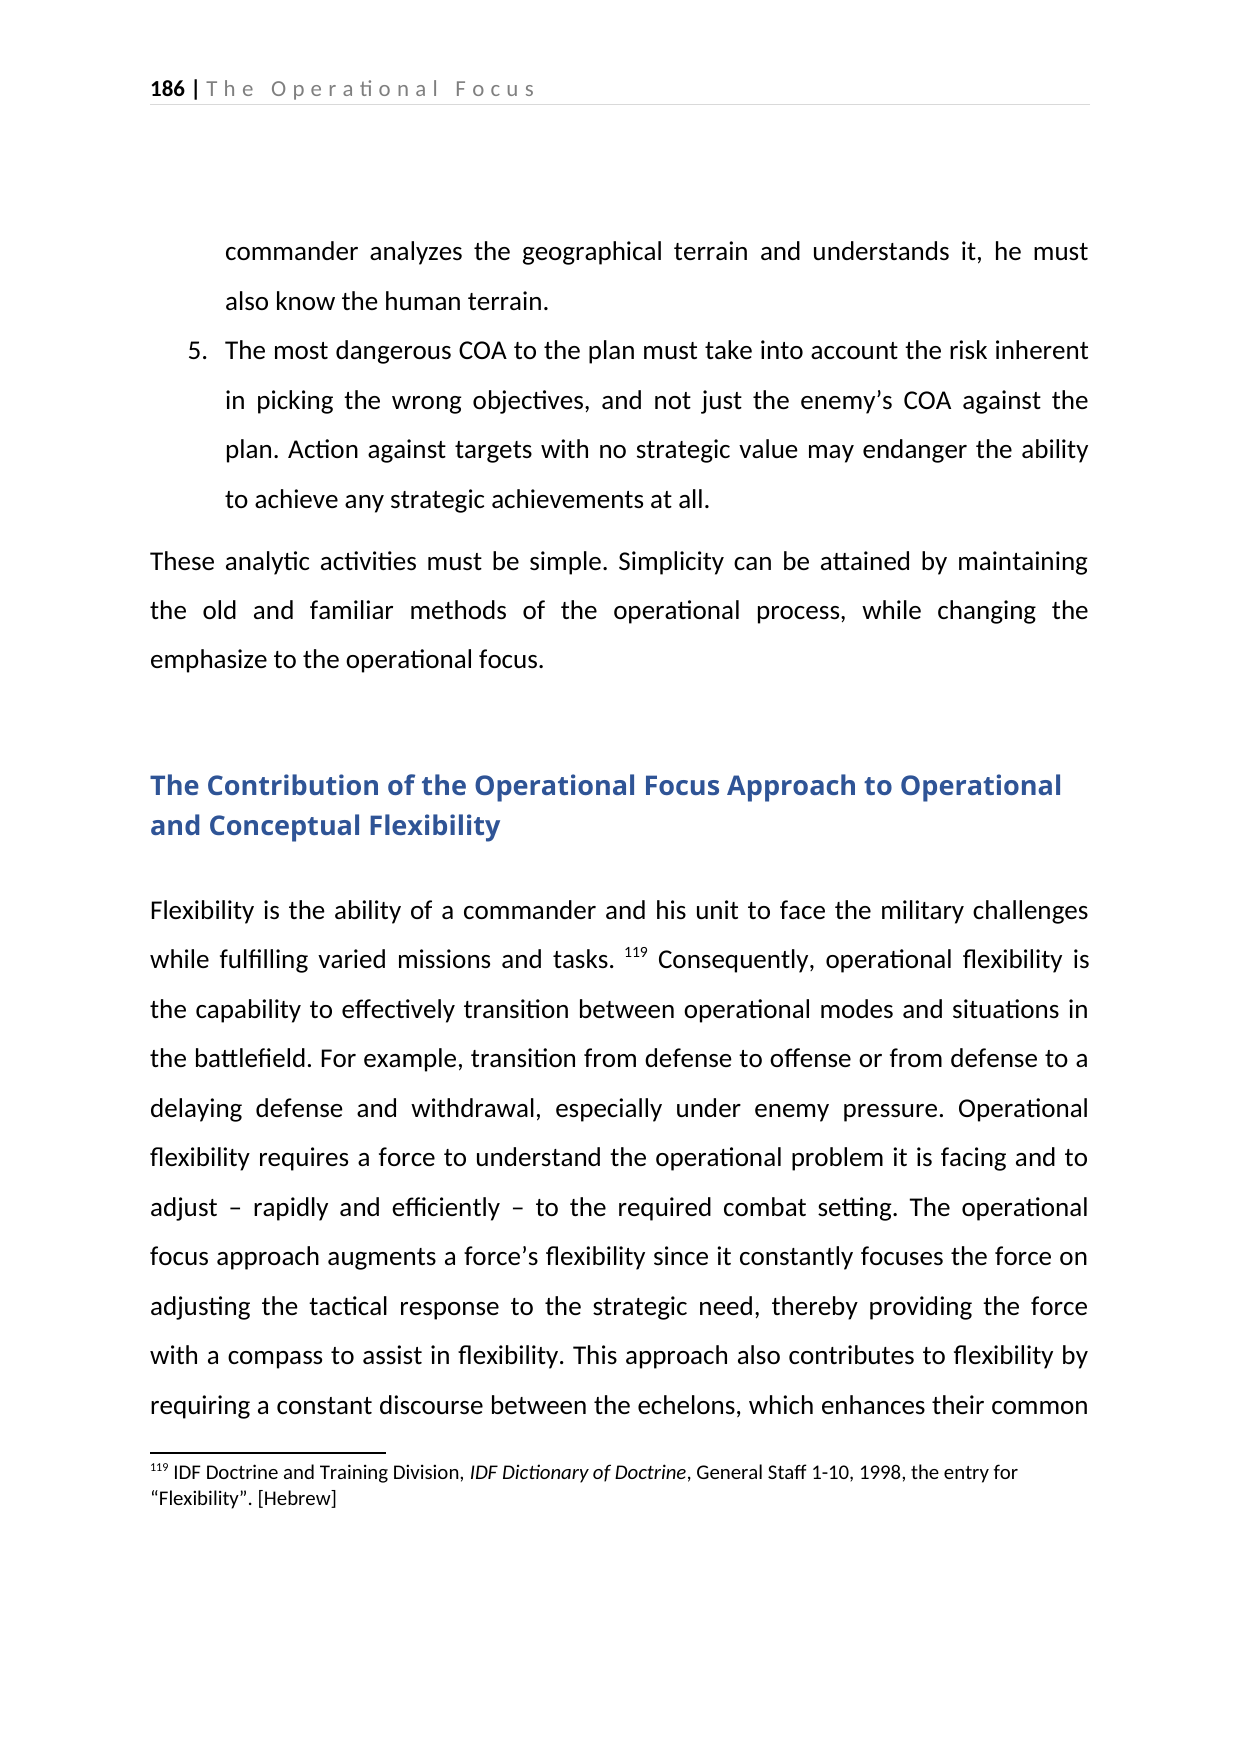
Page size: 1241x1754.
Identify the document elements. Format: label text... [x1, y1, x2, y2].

text These analytic activities must be simple. Simplicity can be attained by maintaining the old and familiar methods of the operational process, while changing the emphasize to the operational focus. [150, 544, 1090, 676]
subtitle The Contribution of the Operational Focus Approach to Operational and Conceptual Flexibility [150, 767, 1090, 843]
list The most dangerous COA to the plan must take into account the risk inherent in picking the wrong objectives, and not just the enemy’s COA against the plan. Action against targets with no strategic value may endanger the ability to achieve any strategic achievements at all. [187, 333, 1090, 515]
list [187, 234, 1090, 317]
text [150, 893, 1090, 1421]
